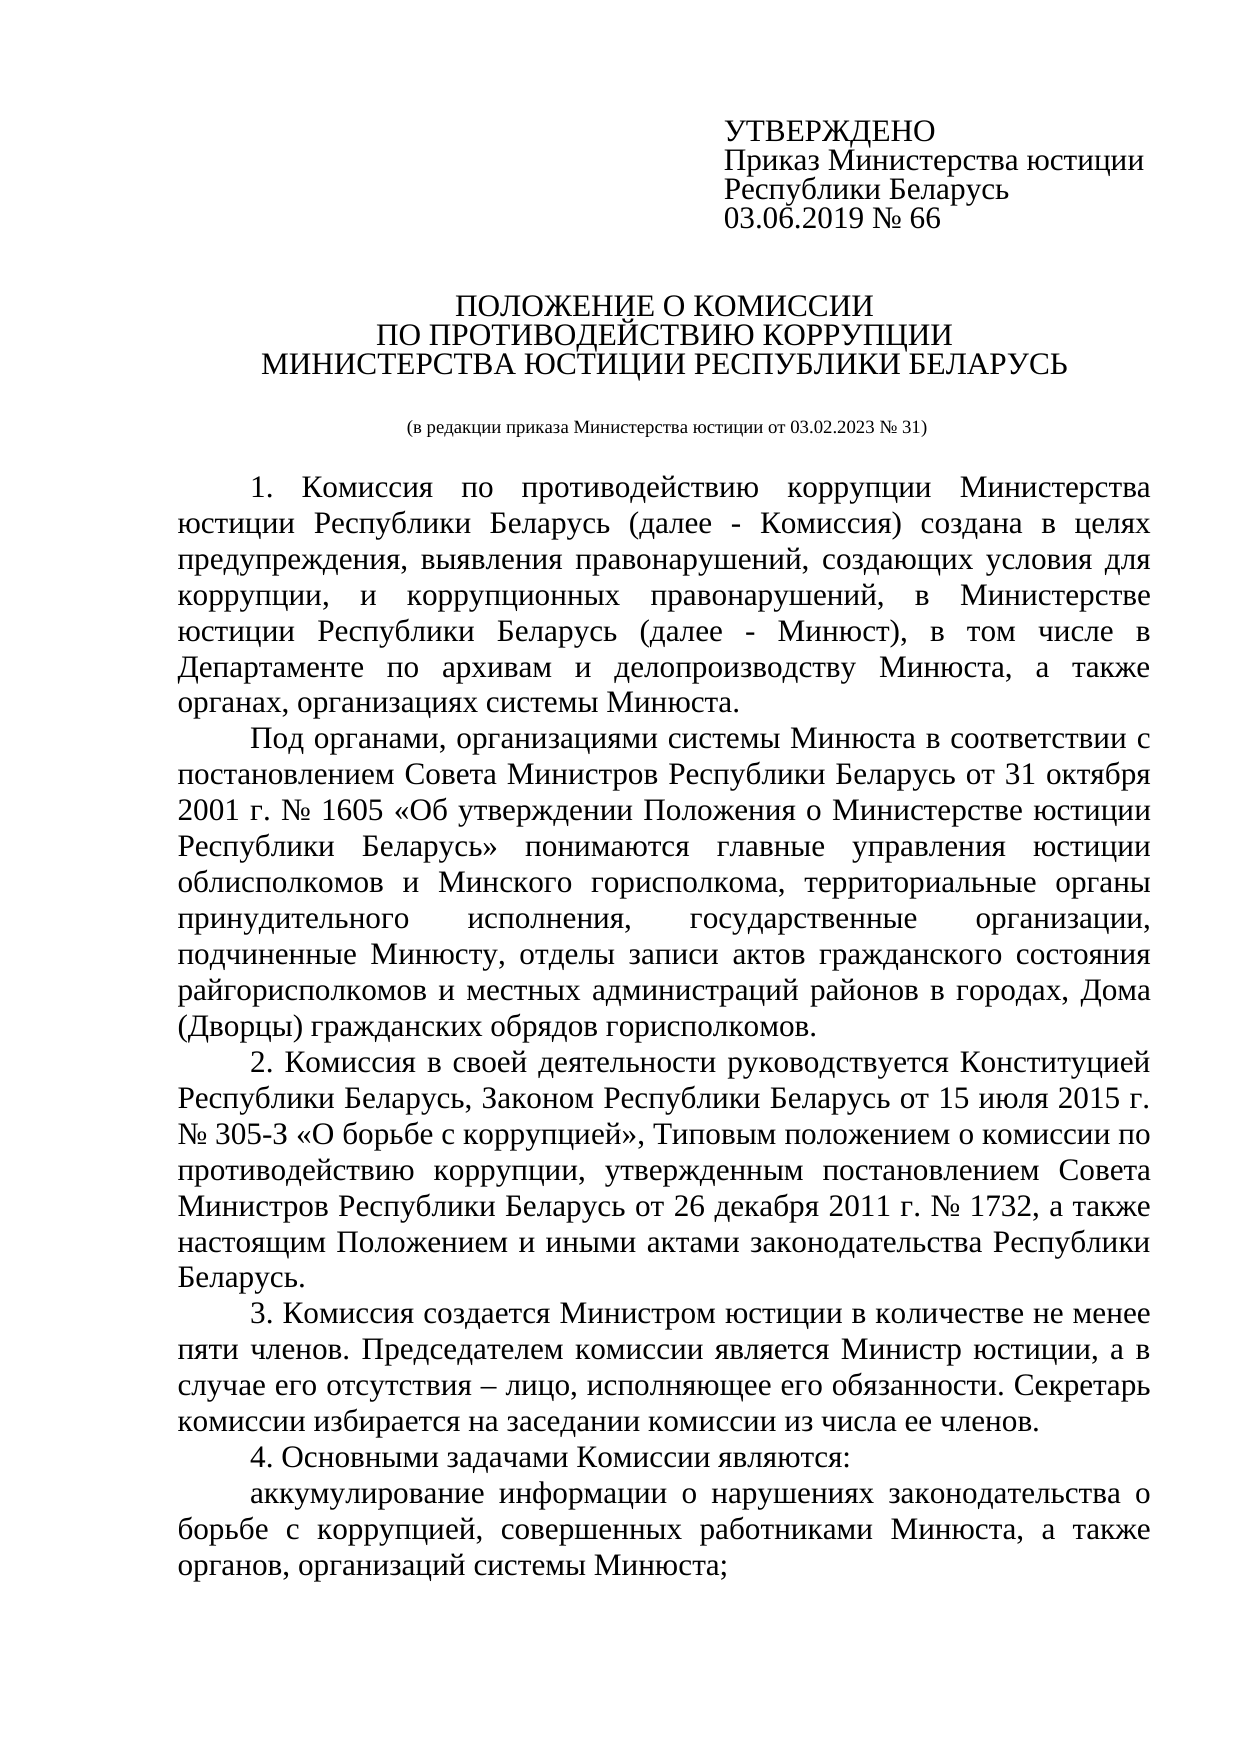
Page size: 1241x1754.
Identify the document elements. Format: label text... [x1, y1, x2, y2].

text Под органами, организациями системы Минюста в соответствии с постановлением Совета Министров Республики Беларусь от 31 октября 2001 г. № 1605 «Об утверждении Положения о Министерстве юстиции Республики Беларусь» понимаются главные управления юстиции облисполкомов и Минского горисполкома, территориальные органы принудительного исполнения, государственные организации, подчиненные Минюсту, отделы записи актов гражданского состояния райгорисполкомов и местных администраций районов в городах, Дома (Дворцы) гражданских обрядов горисполкомов. [177, 720, 1152, 1043]
text 4. Основными задачами Комиссии являются: [177, 1438, 1152, 1474]
text ПОЛОЖЕНИЕ О КОМИССИИ [177, 293, 1152, 322]
text 3. Комиссия создается Министром юстиции в количестве не менее пяти членов. Председателем комиссии является Министр юстиции, а в случае его отсутствия – лицо, исполняющее его обязанности. Секретарь комиссии избирается на заседании комиссии из числа ее членов. [177, 1295, 1152, 1438]
text Приказ Министерства юстиции Республики Беларусь [723, 147, 1152, 206]
text 2. Комиссия в своей деятельности руководствуется Конституцией Республики Беларусь, Законом Республики Беларусь от 15 июля 2015 г. № 305-З «О борьбе с коррупцией», Типовым положением о комиссии по противодействию коррупции, утвержденным постановлением Совета Министров Республики Беларусь от 26 декабря 2011 г. № 1732, а также настоящим Положением и иными актами законодательства Республики Беларусь. [177, 1043, 1152, 1295]
text 03.06.2019 № 66 [723, 206, 1152, 235]
text 1. Комиссия по противодействию коррупции Министерства юстиции Республики Беларусь (далее - Комиссия) создана в целях предупреждения, выявления правонарушений, создающих условия для коррупции, и коррупционных правонарушений, в Министерстве юстиции Республики Беларусь (далее - Минюст), в том числе в Департаменте по архивам и делопроизводству Минюста, а также органах, организациях системы Минюста. [177, 468, 1152, 720]
text (в редакции приказа Министерства юстиции от 03.02.2023 № 31) [177, 410, 1152, 439]
text УТВЕРЖДЕНО [177, 118, 1152, 147]
text ПО ПРОТИВОДЕЙСТВИЮ КОРРУПЦИИ [177, 322, 1152, 351]
text МИНИСТЕРСТВА ЮСТИЦИИ РЕСПУБЛИКИ БЕЛАРУСЬ [177, 351, 1152, 381]
text аккумулирование информации о нарушениях законодательства о борьбе с коррупцией, совершенных работниками Минюста, а также органов, организаций системы Минюста; [177, 1474, 1152, 1582]
